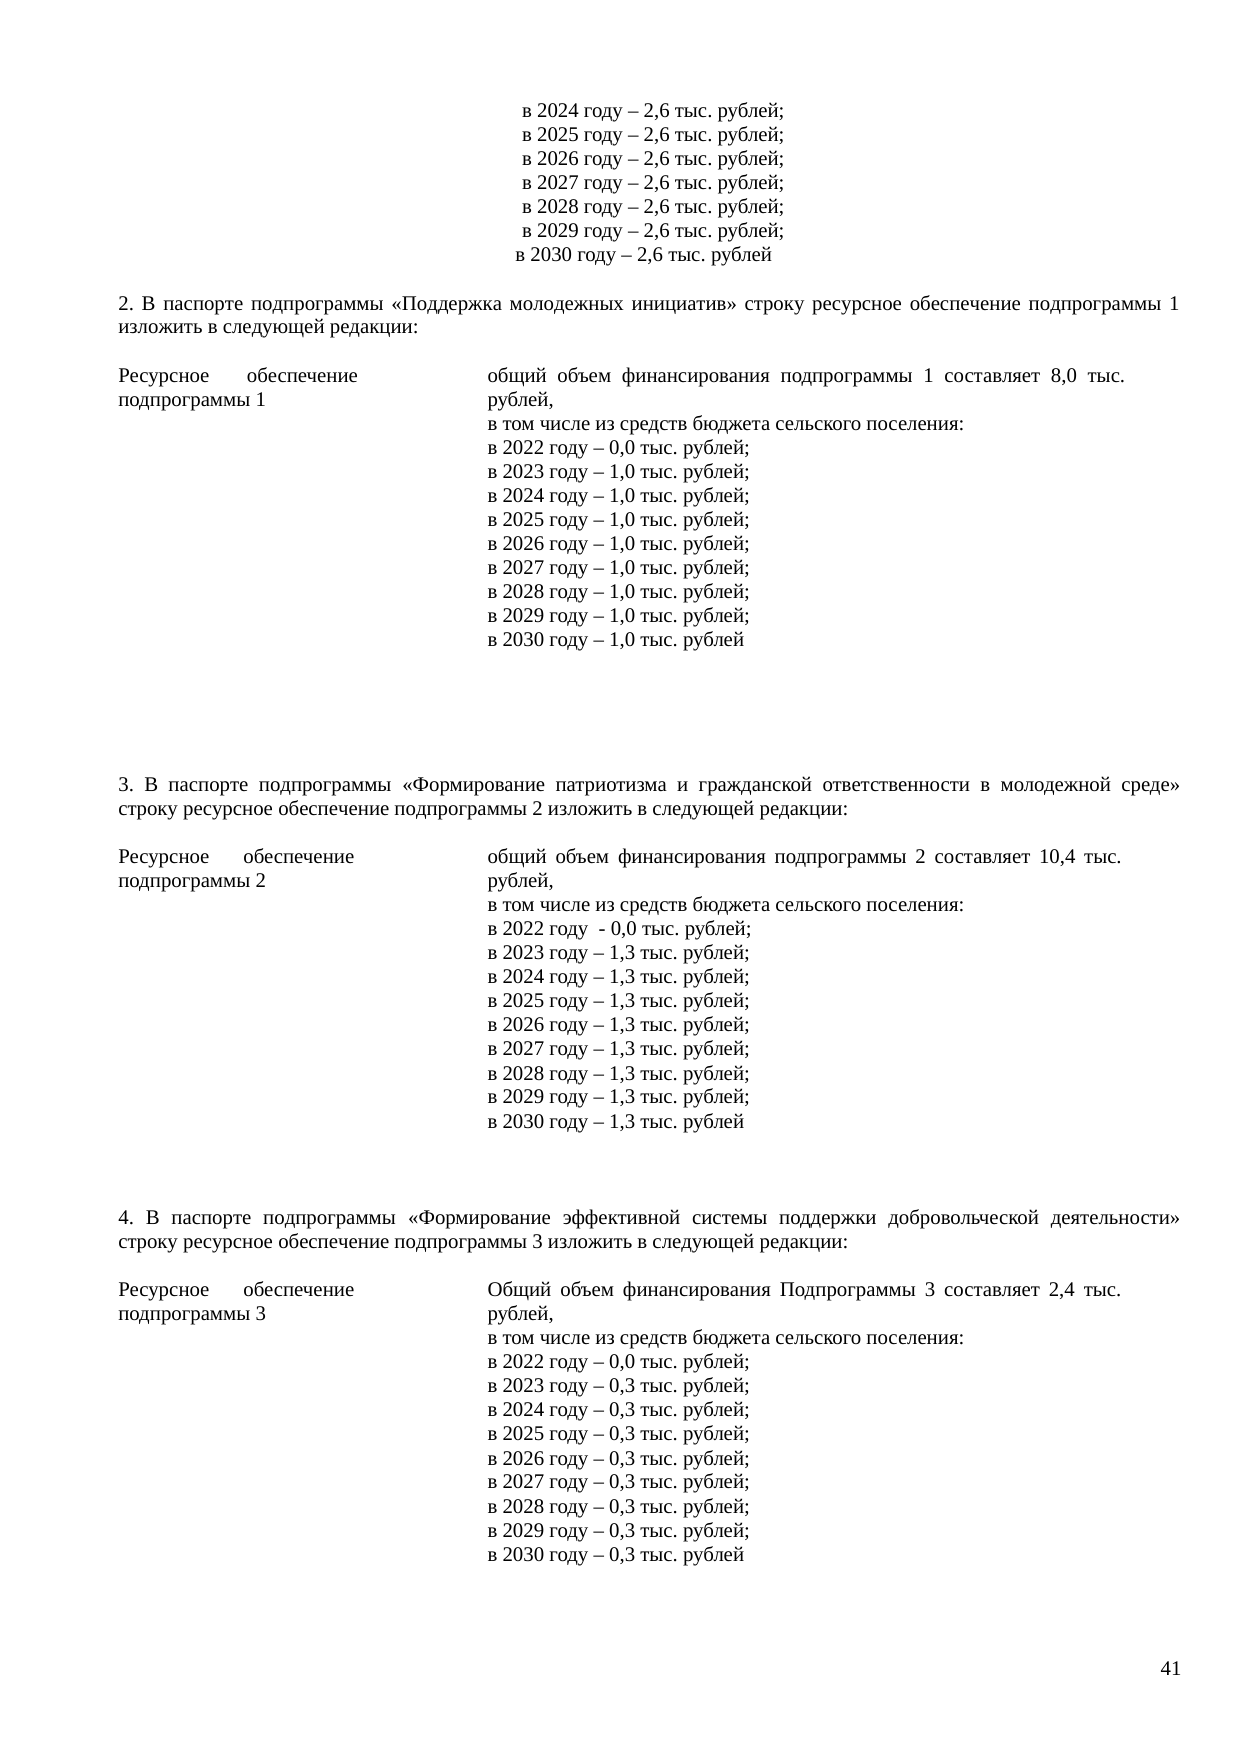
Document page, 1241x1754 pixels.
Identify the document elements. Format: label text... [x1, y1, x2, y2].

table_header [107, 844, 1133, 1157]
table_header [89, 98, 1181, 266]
text 4. В паспорте подпрограммы «Формирование эффективной системы поддержки добровольческой деятельности» строку ресурсное обеспечение подпрограммы 3 изложить в следующей редакции: [118, 1205, 1181, 1253]
text 2. В паспорте подпрограммы «Поддержка молодежных инициатив» строку ресурсное обеспечение подпрограммы 1 изложить в следующей редакции: [118, 290, 1181, 338]
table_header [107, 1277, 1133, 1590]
text 3. В паспорте подпрограммы «Формирование патриотизма и гражданской ответственности в молодежной среде» строку ресурсное обеспечение подпрограммы 2 изложить в следующей редакции: [118, 772, 1181, 820]
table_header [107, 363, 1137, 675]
